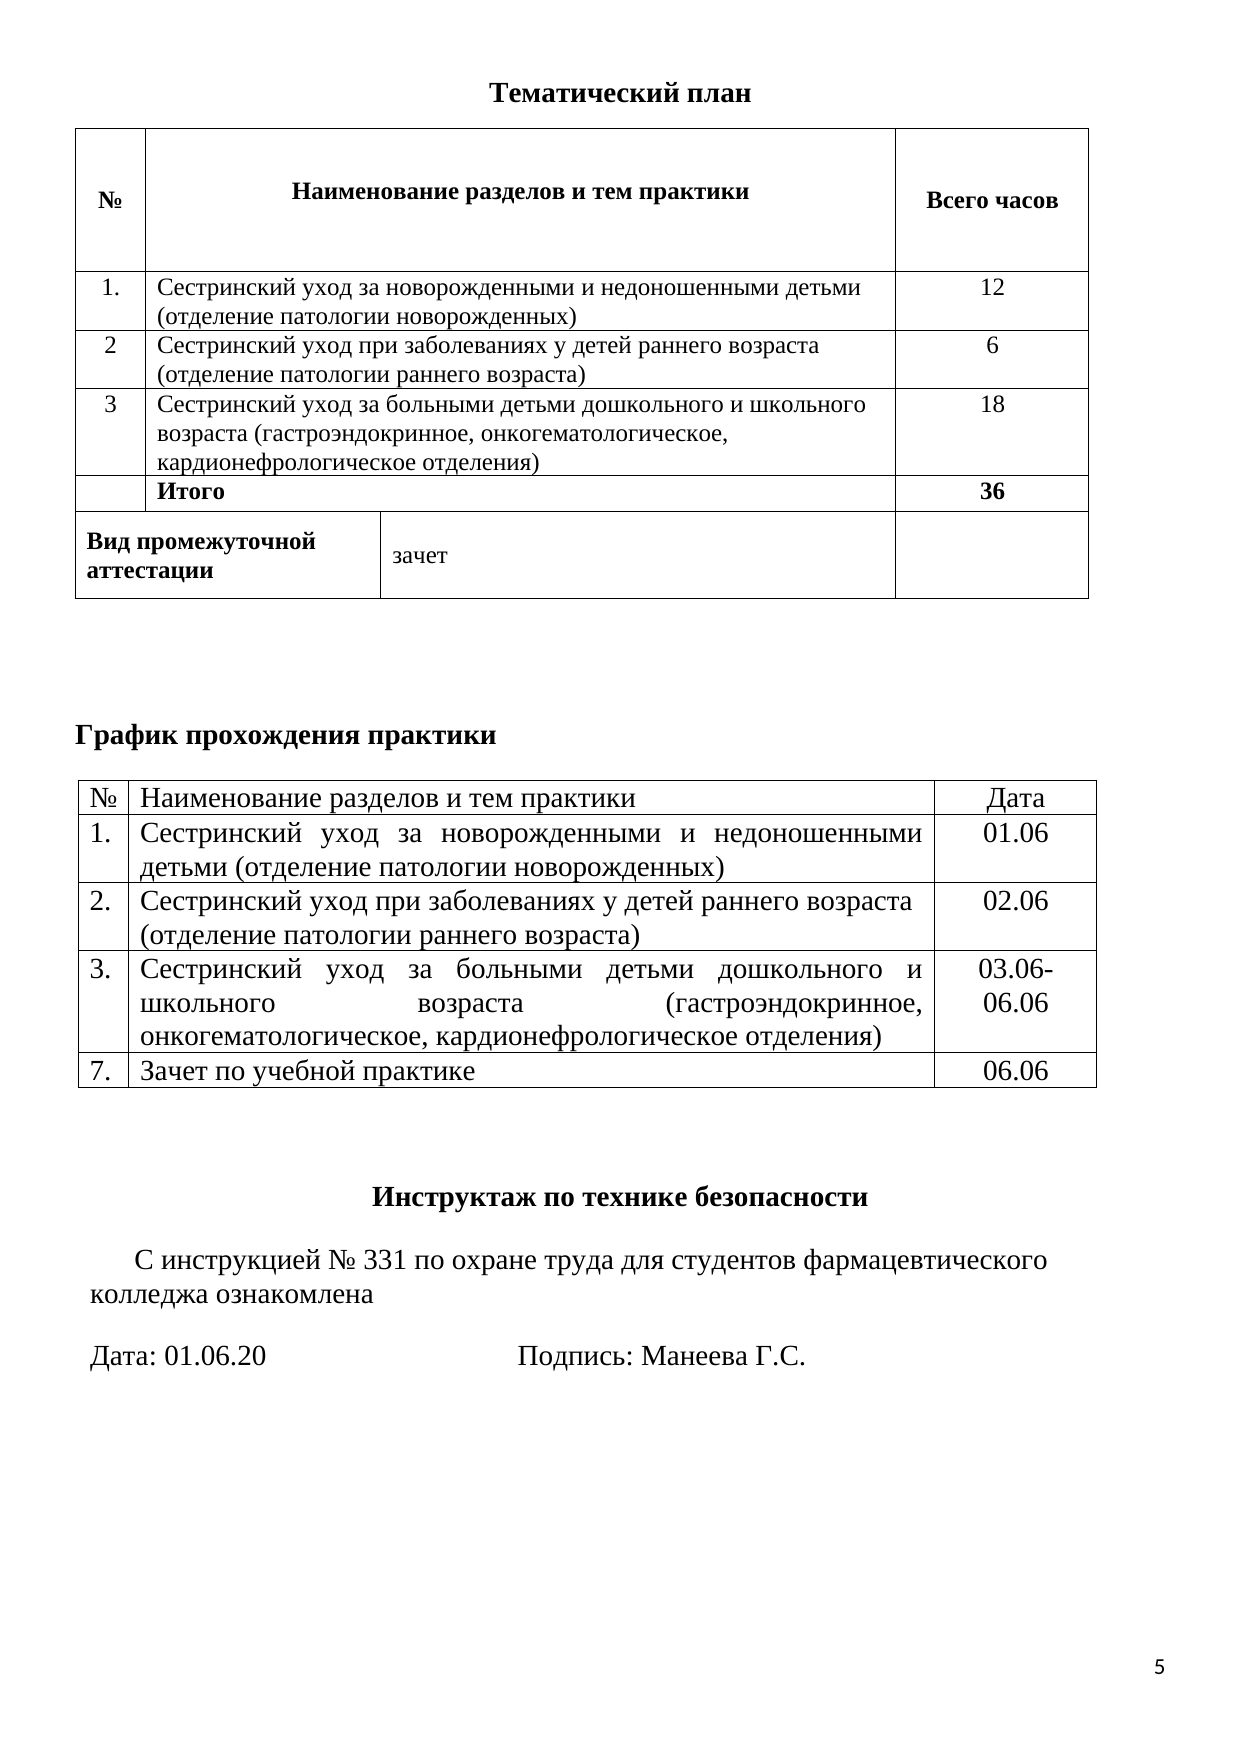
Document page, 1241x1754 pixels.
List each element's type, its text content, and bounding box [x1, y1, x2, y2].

text С инструкцией № 331 по охране труда для студентов фармацевтического колледжа ознакомлена [90, 1242, 1165, 1309]
table_cell 2 [76, 331, 145, 388]
text График прохождения практики [75, 717, 1165, 750]
table_cell 1. [79, 815, 128, 882]
table_cell зачет [381, 512, 895, 598]
table_cell 02.06 [935, 883, 1096, 950]
table_header Наименование разделов и тем практики [129, 781, 934, 814]
table_cell Сестринский уход за больными детьми дошкольного и школьного возраста (гастроэндокринное, онкогематологическое, кардионефрологическое отделения) [129, 951, 934, 1052]
text Инструктаж по технике безопасности [75, 1179, 1165, 1213]
table_cell 01.06 [935, 815, 1096, 882]
table_header Наименование разделов и тем практики [146, 129, 895, 271]
table_cell Сестринский уход при заболеваниях у детей раннего возраста (отделение патологии раннего возраста) [146, 331, 895, 388]
table_cell [76, 476, 145, 511]
table_cell Сестринский уход за новорожденными и недоношенными детьми (отделение патологии новорожденных) [146, 272, 895, 329]
table_cell 12 [896, 272, 1088, 329]
table_cell Сестринский уход за больными детьми дошкольного и школьного возраста (гастроэндокринное, онкогематологическое, кардионефрологическое отделения) [146, 389, 895, 475]
table_cell [896, 512, 1088, 598]
table_cell Сестринский уход при заболеваниях у детей раннего возраста (отделение патологии раннего возраста) [129, 883, 934, 950]
table_header № [76, 129, 145, 271]
text Дата : 01.06.20 Подпись: Манеева Г.С. [90, 1338, 1165, 1372]
table_cell Итого [146, 476, 895, 511]
table_header № [79, 781, 128, 814]
table_header Всего часов [896, 129, 1088, 271]
table_header Дата [935, 781, 1096, 814]
table_cell 2. [79, 883, 128, 950]
table_cell 36 [896, 476, 1088, 511]
table_cell 3 [76, 389, 145, 475]
table_cell Вид промежуточной аттестации [76, 512, 380, 598]
table_cell Сестринский уход за новорожденными и недоношенными детьми (отделение патологии новорожденных) [129, 815, 934, 882]
text Тематический план [75, 75, 1165, 108]
table_cell 03.06-06.06 [935, 951, 1096, 1052]
table_cell 3. [79, 951, 128, 1052]
table_cell 6 [896, 331, 1088, 388]
table_cell 06.06 [935, 1053, 1096, 1087]
table_cell 7. [79, 1053, 128, 1087]
table_cell Зачет по учебной практике [129, 1053, 934, 1087]
table_cell 18 [896, 389, 1088, 475]
table_cell 1. [76, 272, 145, 329]
